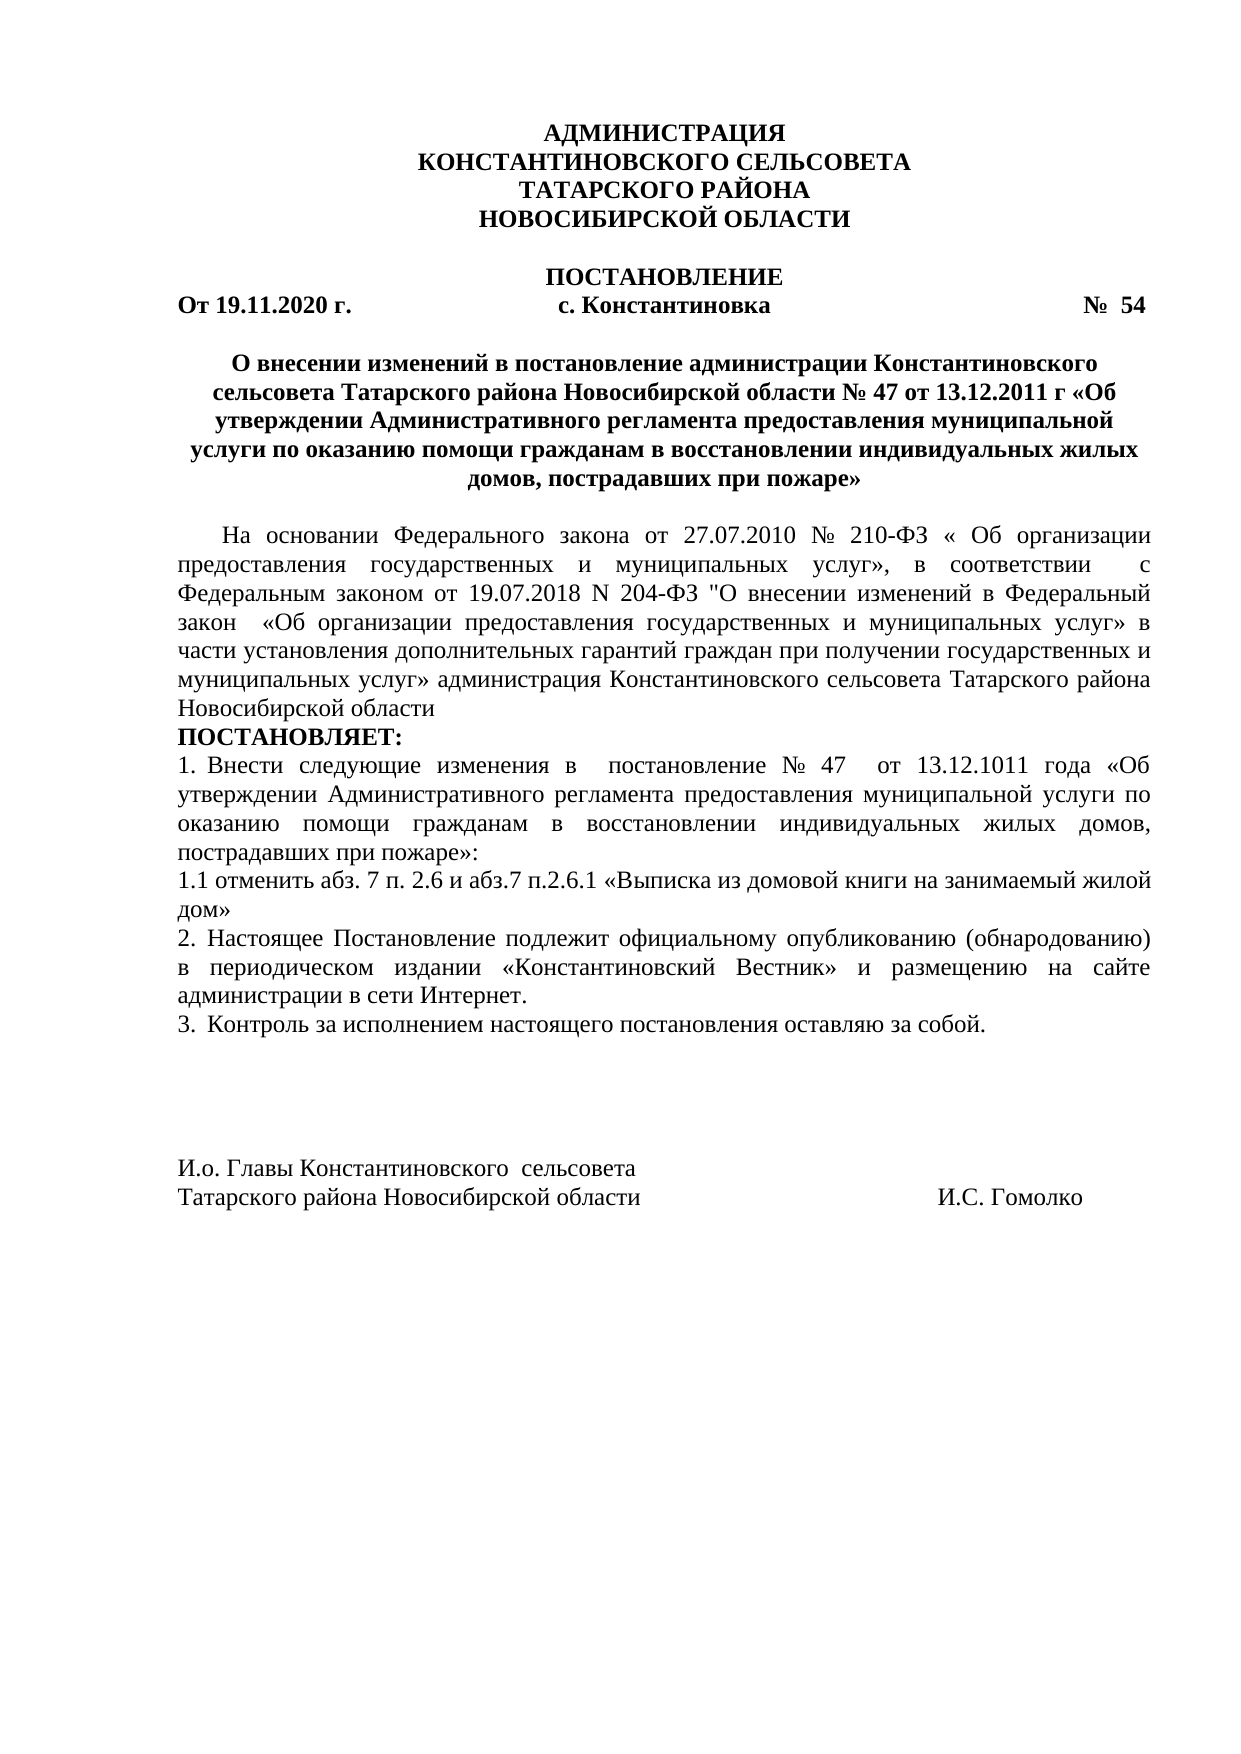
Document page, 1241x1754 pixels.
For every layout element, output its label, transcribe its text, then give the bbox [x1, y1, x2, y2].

list Настоящее Постановление подлежит официальному опубликованию (обнародованию) в периодическом издании «Константиновский Вестник» и размещению на сайте администрации в сети Интернет. [177, 923, 1152, 1009]
text ТАТАРСКОГО РАЙОНА [177, 176, 1152, 204]
text О внесении изменений в постановление администрации Константиновского сельсовета Татарского района Новосибирской области № 47 от 13.12.2011 г «Об утверждении Административного регламента предоставления муниципальной услуги по оказанию помощи гражданам в восстановлении индивидуальных жилых домов, пострадавших при пожаре» [177, 348, 1152, 492]
text КОНСТАНТИНОВСКОГО СЕЛЬСОВЕТА [177, 147, 1152, 176]
text На основании Федерального закона от 27.07.2010 № 210-ФЗ « Об организации предоставления государственных и муниципальных услуг», в соответствии с Федеральным законом от 19.07.2018 N 204-ФЗ "О внесении изменений в Федеральный закон «Об организации предоставления государственных и муниципальных услуг» в части установления дополнительных гарантий граждан при получении государственных и муниципальных услуг» администрация Константиновского сельсовета Татарского района Новосибирской области [177, 521, 1152, 722]
text ПОСТАНОВЛЯЕТ: [177, 722, 1152, 751]
list Внести следующие изменения в постановление № 47 от 13.12.1011 года «Об утверждении Административного регламента предоставления муниципальной услуги по оказанию помощи гражданам в восстановлении индивидуальных жилых домов, пострадавших при пожаре»: [177, 751, 1152, 866]
text НОВОСИБИРСКОЙ ОБЛАСТИ [177, 204, 1152, 233]
list 1.1 отменить абз. 7 п. 2.6 и абз.7 п.2.6.1 «Выписка из домовой книги на занимаемый жилой дом» [177, 866, 1152, 923]
text И.о. Главы Константиновского сельсовета [177, 1153, 1152, 1182]
text От 19.11.2020 г. с. Константиновка № 54 [177, 291, 1152, 319]
text Татарского района Новосибирской области И.С. Гомолко [177, 1182, 1152, 1211]
list Контроль за исполнением настоящего постановления оставляю за собой. [177, 1009, 1152, 1038]
text ПОСТАНОВЛЕНИЕ [177, 262, 1152, 291]
text АДМИНИСТРАЦИЯ [177, 118, 1152, 147]
